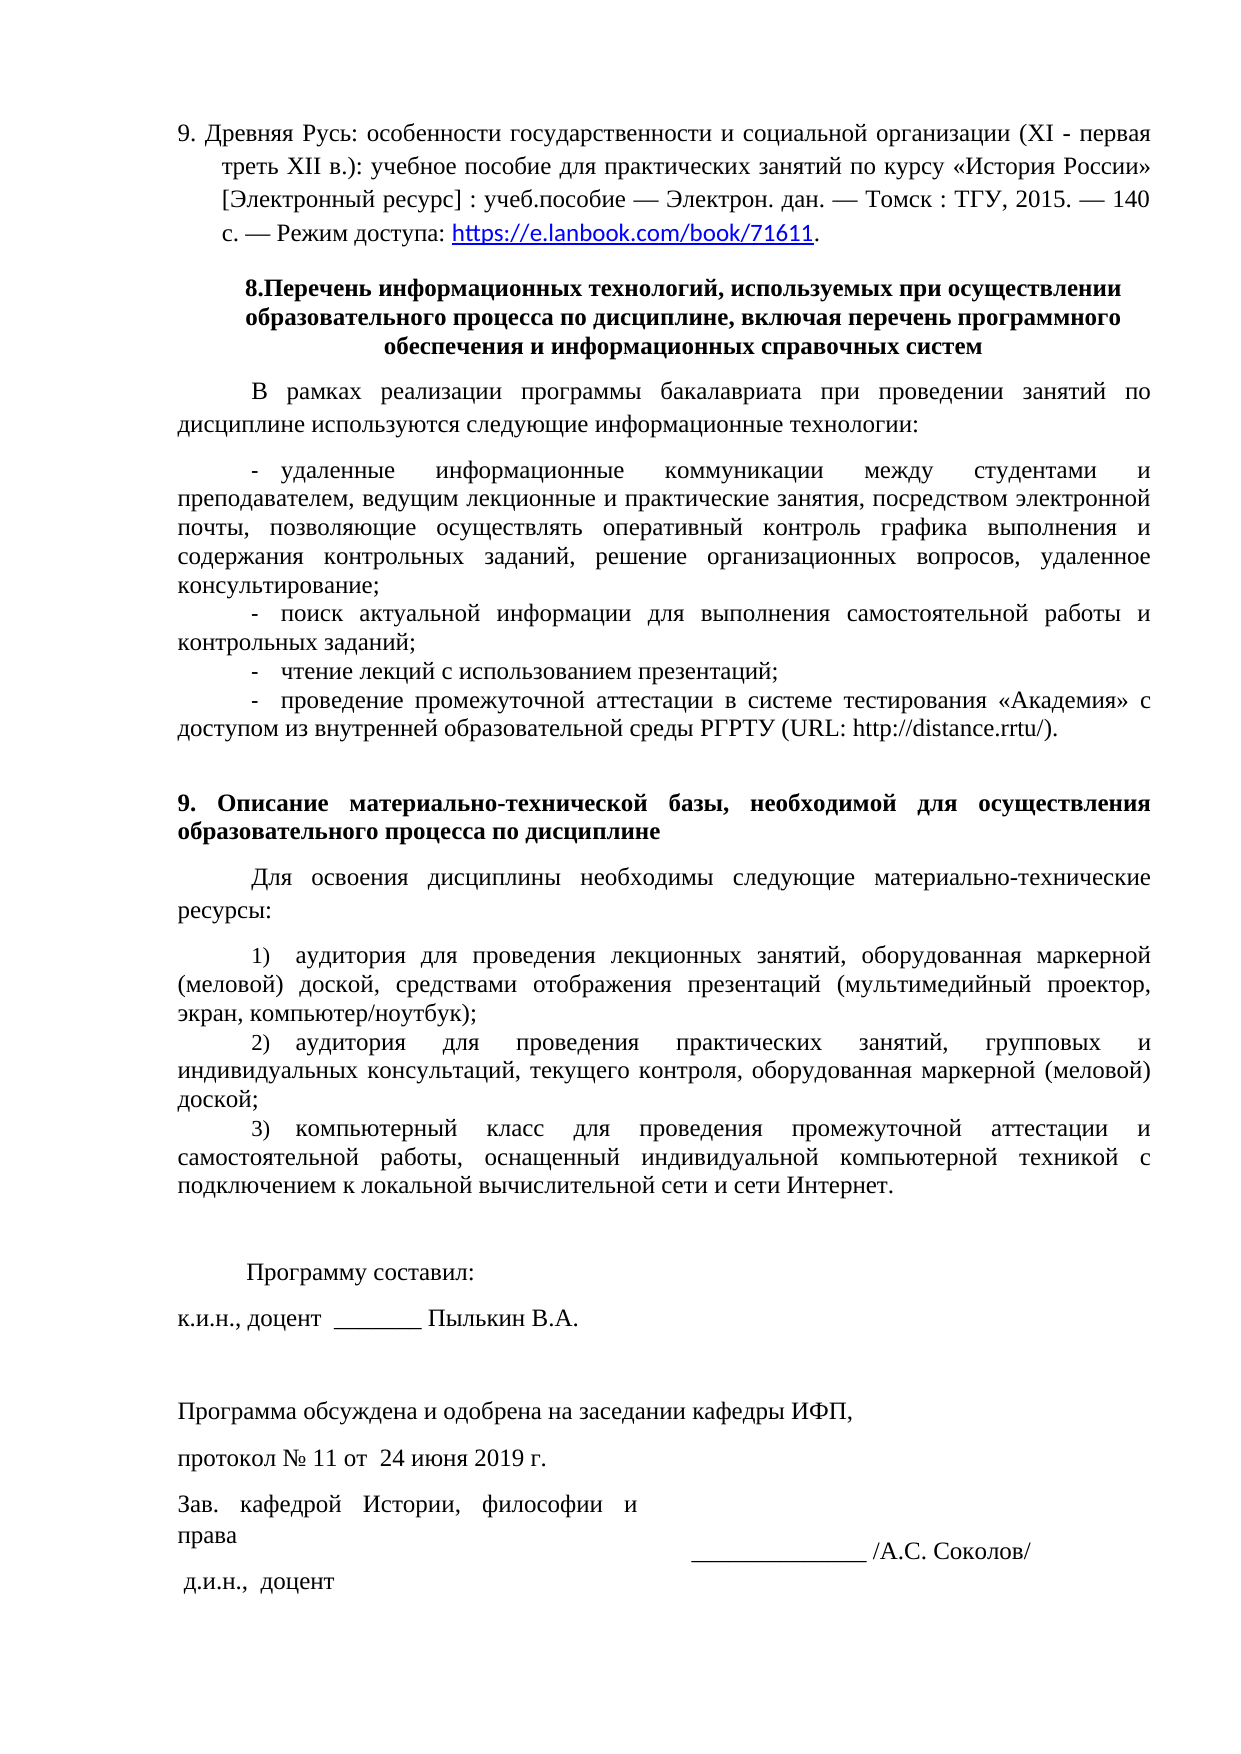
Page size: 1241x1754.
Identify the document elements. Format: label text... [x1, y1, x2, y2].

table_header Программу составил: к.и.н., доцент _______ Пылькин В.А. [166, 1257, 688, 1396]
text Программа обсуждена и одобрена на заседании кафедры ИФП, [177, 1396, 1152, 1425]
list удаленные информационные коммуникации между студентами и преподавателем, ведущим лекционные и практические занятия, посредством электронной почты, позволяющие осуществлять оперативный контроль графика выполнения и содержания контрольных заданий, решение организационных вопросов, удаленное консультирование; [177, 455, 1152, 598]
text протокол № 11 от 24 июня 2019 г. [177, 1443, 1152, 1472]
text 8.Перечень информационных технологий, используемых при осуществлении образовательного процесса по дисциплине, включая перечень программного обеспечения и информационных справочных систем [215, 273, 1152, 359]
list аудитория для проведения практических занятий, групповых и индивидуальных консультаций, текущего контроля, оборудованная маркерной (меловой) доской; [177, 1027, 1152, 1113]
table_header Зав. кафедрой Истории, философии и права д.и.н., доцент [166, 1490, 649, 1613]
list чтение лекций с использованием презентаций; [177, 656, 1152, 685]
text Для освоения дисциплины необходимы следующие материально-технические ресурсы: [177, 862, 1152, 923]
list проведение промежуточной аттестации в системе тестирования «Академия» с доступом из внутренней образовательной среды РГРТУ (URL: http://distance.rrtu/). [177, 685, 1152, 742]
text В рамках реализации программы бакалавриата при проведении занятий по дисциплине используются следующие информационные технологии: [177, 376, 1152, 438]
list компьютерный класс для проведения промежуточной аттестации и самостоятельной работы, оснащенный индивидуальной компьютерной техникой с подключением к локальной вычислительной сети и сети Интернет. [177, 1113, 1152, 1199]
table_header ______________ /А.С. Соколов/ [649, 1490, 1194, 1613]
list аудитория для проведения лекционных занятий, оборудованная маркерной (меловой) доской, средствами отображения презентаций (мультимедийный проектор, экран, компьютер/ноутбук); [177, 940, 1152, 1027]
text 9. Описание материально-технической базы, необходимой для осуществления образовательного процесса по дисциплине [177, 788, 1152, 845]
text 9. Древняя Русь: особенности государственности и социальной организации (XI - первая треть XII в.): учебное пособие для практических занятий по курсу «История России» [Электронный ресурс] : учеб.пособие — Электрон. дан. — Томск : ТГУ, 2015. — 140 с. — Режим доступа: https://e.lanbook.com/book/71611. [177, 118, 1152, 248]
list поиск актуальной информации для выполнения самостоятельной работы и контрольных заданий; [177, 598, 1152, 656]
